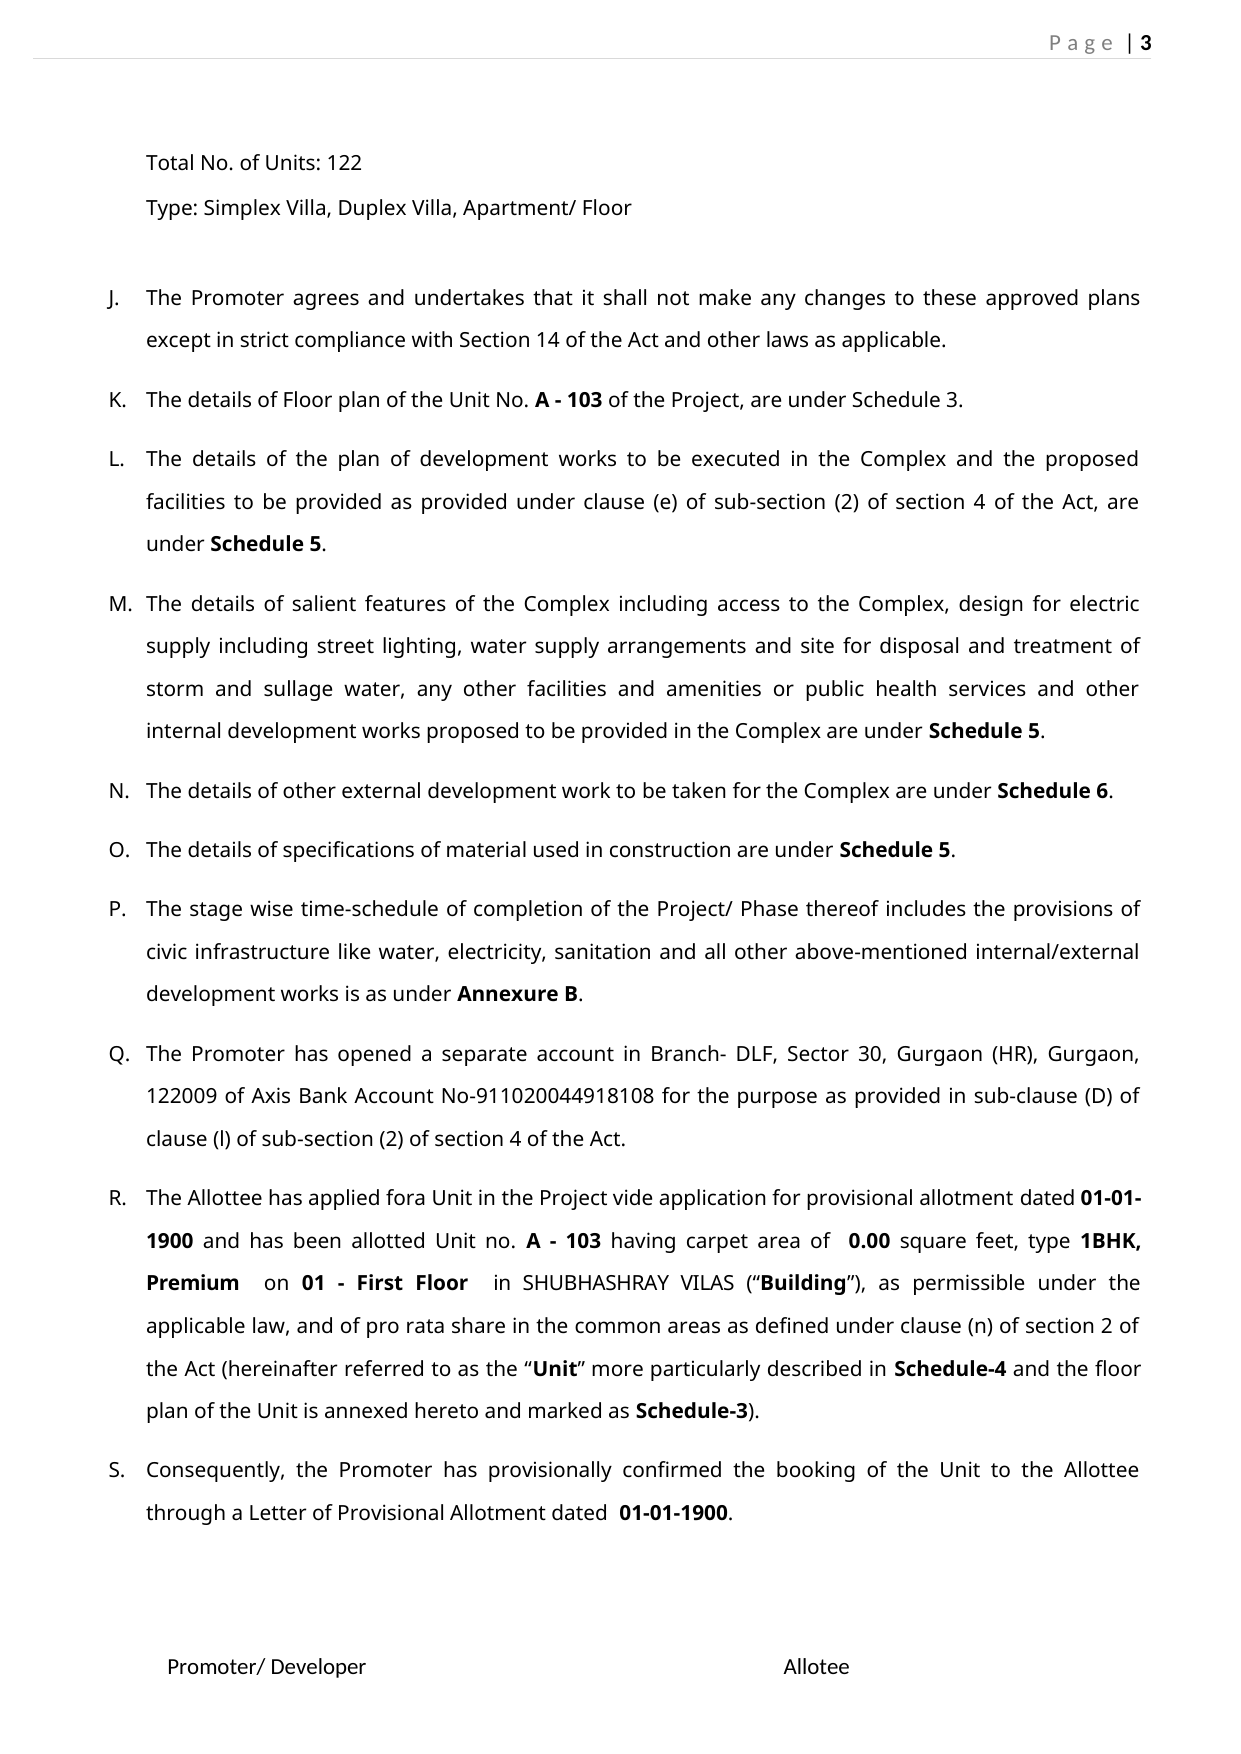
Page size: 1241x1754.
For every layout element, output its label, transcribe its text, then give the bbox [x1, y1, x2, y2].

list The Allottee has applied fora Unit in the Project vide application for provisional allotment dated 01-01-1900 and has been allotted Unit no. A - 103 having carpet area of 0.00 square feet, type 1BHK, Premium on 01 - First Floor in SHUBHASHRAY VILAS (“Building”), as permissible under the applicable law, and of pro rata share in the common areas as defined under clause (n) of section 2 of the Act (hereinafter referred to as the “Unit” more particularly described in Schedule-4 and the floor plan of the Unit is annexed hereto and marked as Schedule-3). [108, 1183, 1141, 1425]
list The details of other external development work to be taken for the Complex are under Schedule 6. [108, 776, 1141, 804]
list The details of Floor plan of the Unit No. A - 103 of the Project, are under Schedule 3. [108, 385, 1141, 413]
list The Promoter has opened a separate account in Branch- DLF, Sector 30, Gurgaon (HR), Gurgaon, 122009 of Axis Bank Account No-911020044918108 for the purpose as provided in sub-clause (D) of clause (l) of sub-section (2) of section 4 of the Act. [108, 1039, 1141, 1152]
list The details of specifications of material used in construction are under Schedule 5. [108, 835, 1141, 863]
list The stage wise time-schedule of completion of the Project/ Phase thereof includes the provisions of civic infrastructure like water, electricity, sanitation and all other above-mentioned internal/external development works is as under Annexure B. [108, 894, 1141, 1008]
list The details of the plan of development works to be executed in the Complex and the proposed facilities to be provided as provided under clause (e) of sub-section (2) of section 4 of the Act, are under Schedule 5. [108, 444, 1141, 558]
list The Promoter agrees and undertakes that it shall not make any changes to these approved plans except in strict compliance with Section 14 of the Act and other laws as applicable. [108, 283, 1141, 354]
text Total No. of Units: 122 [146, 148, 1141, 176]
list Consequently, the Promoter has provisionally confirmed the booking of the Unit to the Allottee through a Letter of Provisional Allotment dated 01-01-1900. [108, 1456, 1141, 1527]
text Type: Simplex Villa, Duplex Villa, Apartment/ Floor [146, 193, 1141, 221]
list The details of salient features of the Complex including access to the Complex, design for electric supply including street lighting, water supply arrangements and site for disposal and treatment of storm and sullage water, any other facilities and amenities or public health services and other internal development works proposed to be provided in the Complex are under Schedule 5. [108, 589, 1141, 745]
